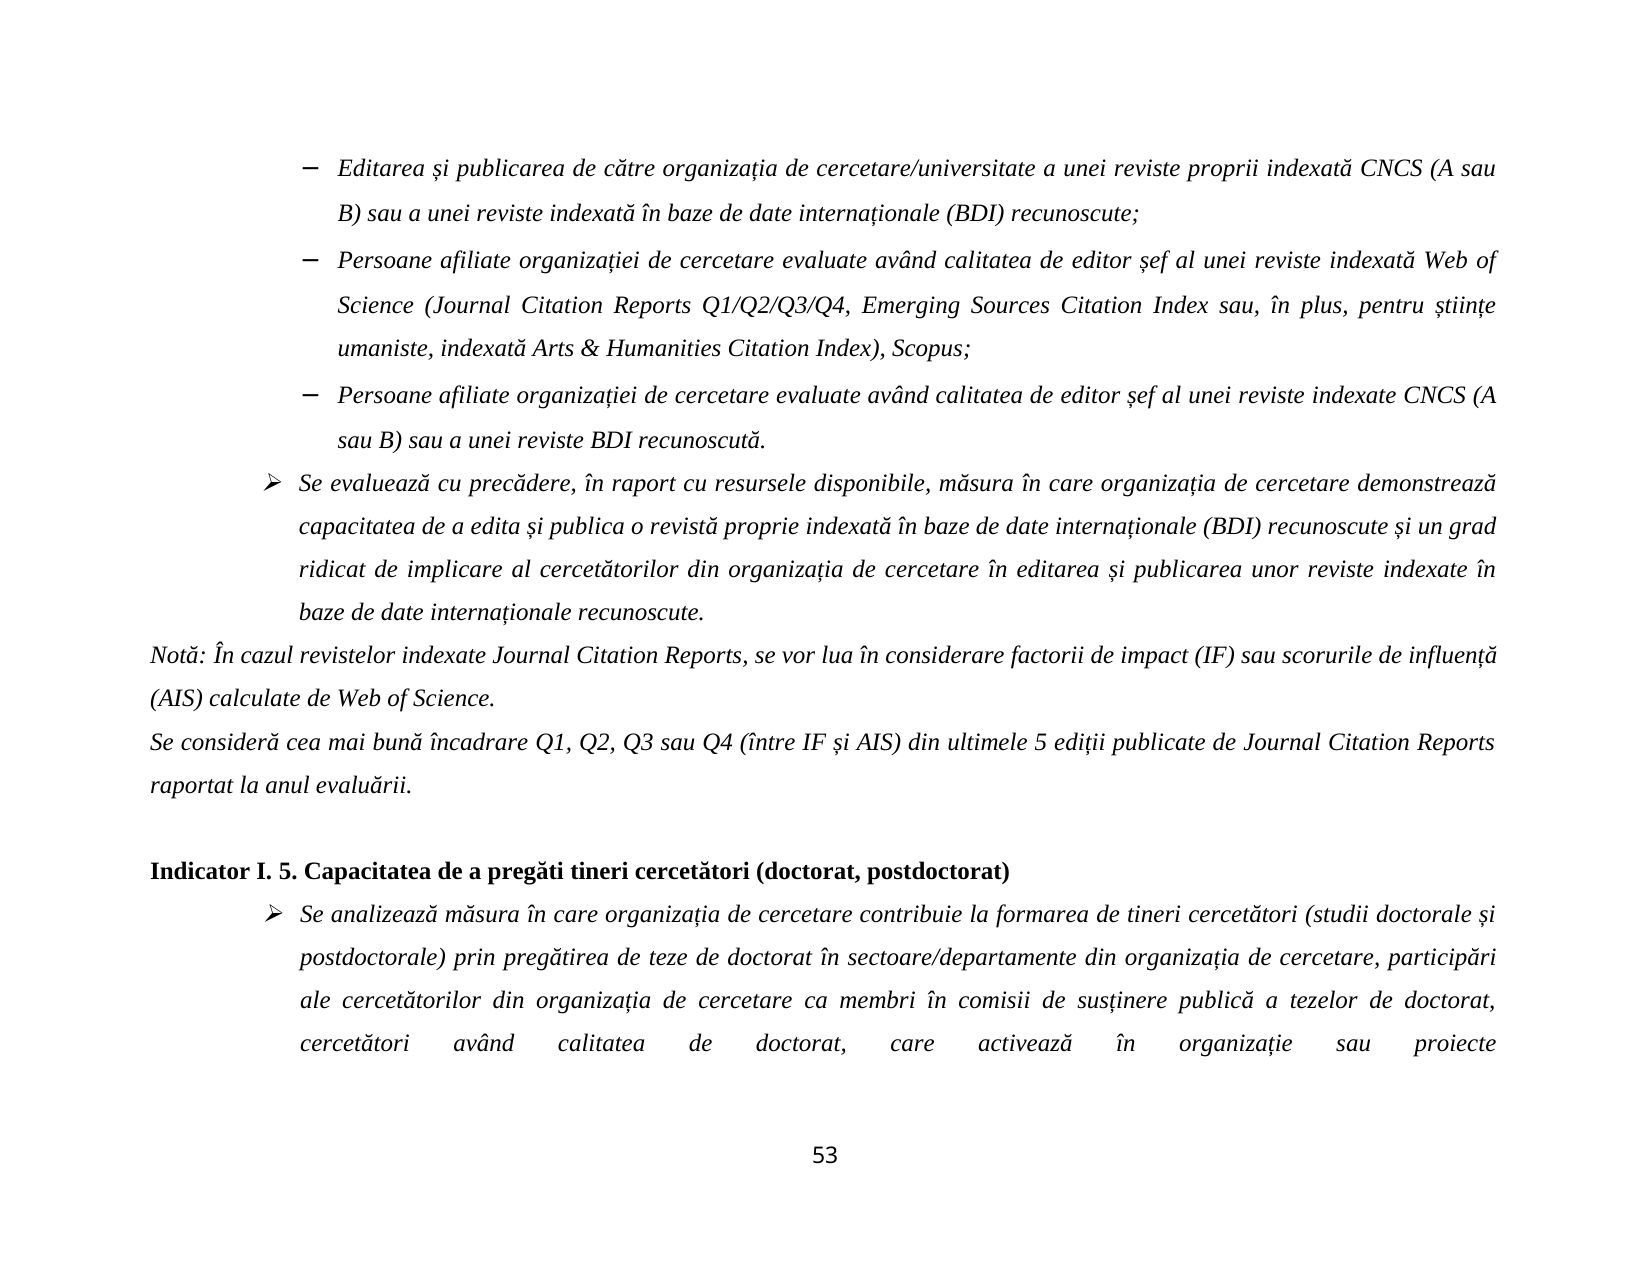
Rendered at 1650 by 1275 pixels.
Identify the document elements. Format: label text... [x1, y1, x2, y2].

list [262, 899, 1500, 1057]
text Notă: În cazul revistelor indexate Journal Citation Reports, se vor lua în considerare factorii de impact (IF) sau scorurile de influență (AIS) calculate de Web of Science. [150, 640, 1500, 712]
text Indicator I. 5. Capacitatea de a pregăti tineri cercetători (doctorat, postdoctorat) [150, 856, 1500, 885]
list Persoane afiliate organizației de cercetare evaluate având calitatea de editor șef al unei reviste indexată Web of Science (Journal Citation Reports Q1/Q2/Q3/Q4, Emerging Sources Citation Index sau, în plus, pentru științe umaniste, indexată Arts & Humanities Citation Index), Scopus; [300, 242, 1500, 362]
text Se consideră cea mai bună încadrare Q1, Q2, Q3 sau Q4 (între IF și AIS) din ultimele 5 ediții publicate de Journal Citation Reports raportat la anul evaluării. [150, 727, 1500, 798]
list Editarea și publicarea de către organizația de cercetare/universitate a unei reviste proprii indexată CNCS (A sau B) sau a unei reviste indexată în baze de date internaționale (BDI) recunoscute; [300, 150, 1500, 227]
list Se evaluează cu precădere, în raport cu resursele disponibile, măsura în care organizația de cercetare demonstrează capacitatea de a edita și publica o revistă proprie indexată în baze de date internaționale (BDI) recunoscute și un grad ridicat de implicare al cercetătorilor din organizația de cercetare în editarea și publicarea unor reviste indexate în baze de date internaționale recunoscute. [261, 468, 1500, 626]
list Persoane afiliate organizației de cercetare evaluate având calitatea de editor șef al unei reviste indexate CNCS (A sau B) sau a unei reviste BDI recunoscută. [300, 376, 1500, 453]
